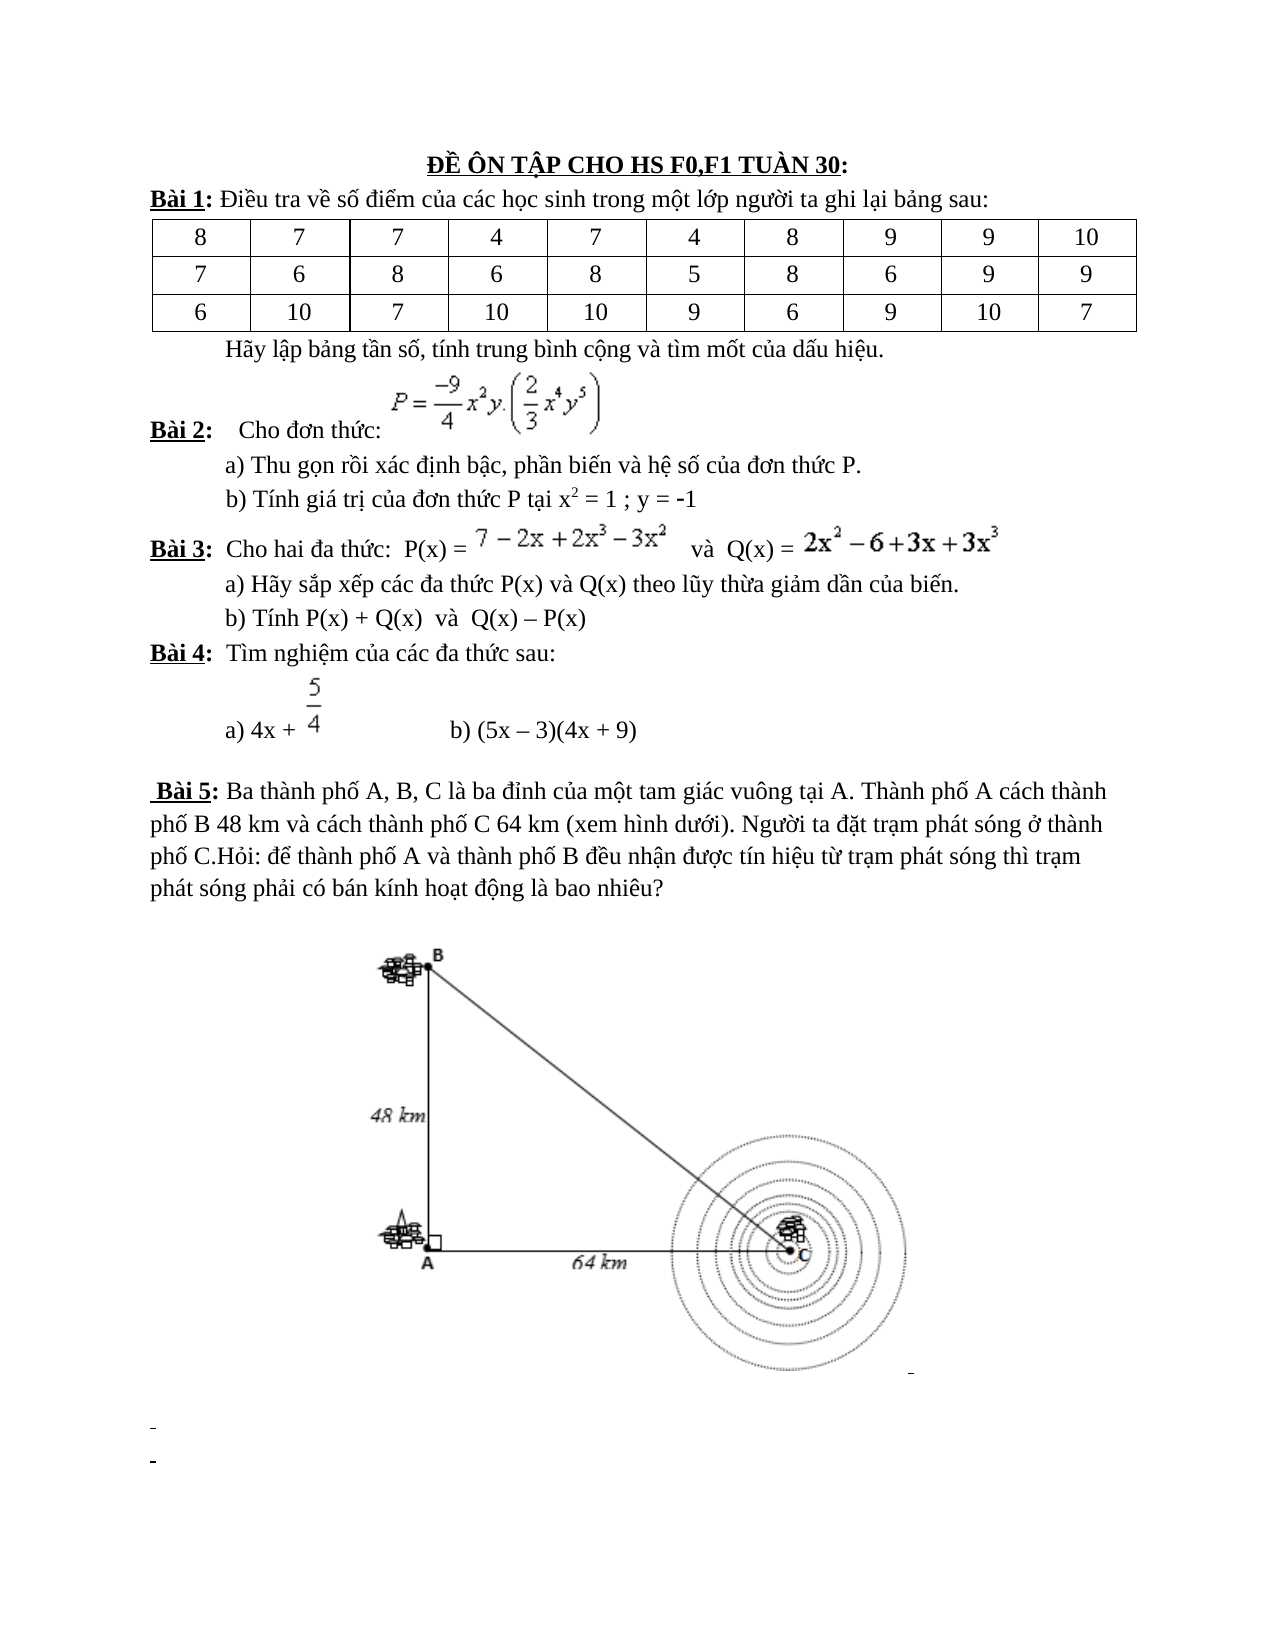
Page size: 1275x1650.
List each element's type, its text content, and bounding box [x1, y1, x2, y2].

text Bài 4: Tìm nghiệm của các đa thức sau: [150, 638, 1125, 667]
table_cell 7 [351, 295, 448, 331]
table_cell 7 [1039, 295, 1136, 331]
table_header 9 [844, 220, 941, 256]
table_cell 7 [153, 257, 250, 293]
text Bài 2: Cho đơn thức: [150, 368, 1125, 444]
table_cell 6 [251, 257, 349, 293]
text a) Hãy sắp xếp các đa thức P(x) và Q(x) theo lũy thừa giảm dần của biến. [150, 569, 1125, 598]
table_cell 8 [745, 257, 843, 293]
text a) 4x + b) (5x – 3)(4x + 9) [150, 672, 1125, 743]
table_cell 10 [548, 295, 646, 331]
text b) Tính giá trị của đơn thức P tại x2 = 1 ; y = 1 [150, 484, 1125, 513]
table_cell 8 [548, 257, 646, 293]
table_cell 5 [647, 257, 744, 293]
table_header 9 [942, 220, 1038, 256]
table_cell 9 [844, 295, 941, 331]
table_cell 6 [745, 295, 843, 331]
table_header 4 [647, 220, 744, 256]
picture [387, 368, 605, 439]
table_cell 10 [942, 295, 1038, 331]
table_cell 6 [449, 257, 547, 293]
text ĐỀ ÔN TẬP CHO HS F0,F1 TUÀN 30: [150, 150, 1125, 179]
table_header 8 [153, 220, 250, 256]
table_cell 10 [449, 295, 547, 331]
table_header 4 [449, 220, 547, 256]
picture [367, 935, 908, 1371]
table_cell 9 [647, 295, 744, 331]
table_cell 9 [1039, 257, 1136, 293]
text Bài 1: Điều tra về số điểm của các học sinh trong một lớp người ta ghi lại bảng sau: [150, 184, 1125, 213]
table_header 10 [1039, 220, 1136, 256]
table_cell 10 [251, 295, 349, 331]
picture [473, 518, 672, 558]
table_cell 9 [942, 257, 1038, 293]
table_cell 6 [153, 295, 250, 331]
table_cell 6 [844, 257, 941, 293]
text b) Tính P(x) + Q(x) và Q(x) – P(x) [150, 603, 1125, 632]
table_header 7 [548, 220, 646, 256]
table_header 7 [351, 220, 448, 256]
table_header 8 [745, 220, 843, 256]
picture [302, 672, 328, 739]
table_cell 8 [351, 257, 448, 293]
text Hãy lập bảng tần số, tính trung bình cộng và tìm mốt của dấu hiệu. [150, 334, 1130, 363]
picture [800, 520, 1006, 558]
text Bài 5: Ba thành phố A, B, C là ba đỉnh của một tam giác vuông tại A. Thành phố A cách thành phố B 48 km và cách thành phố C 64 km (xem hình dưới). Người ta đặt trạm phát sóng ở thành phố C.Hỏi: để thành phố A và thành phố B đều nhận được tín hiệu từ trạm phát sóng thì trạm phát sóng phải có bán kính hoạt động là bao nhiêu? [150, 776, 1125, 902]
table_header 7 [251, 220, 349, 256]
text a) Thu gọn rồi xác định bậc, phần biến và hệ số của đơn thức P. [150, 450, 1125, 479]
